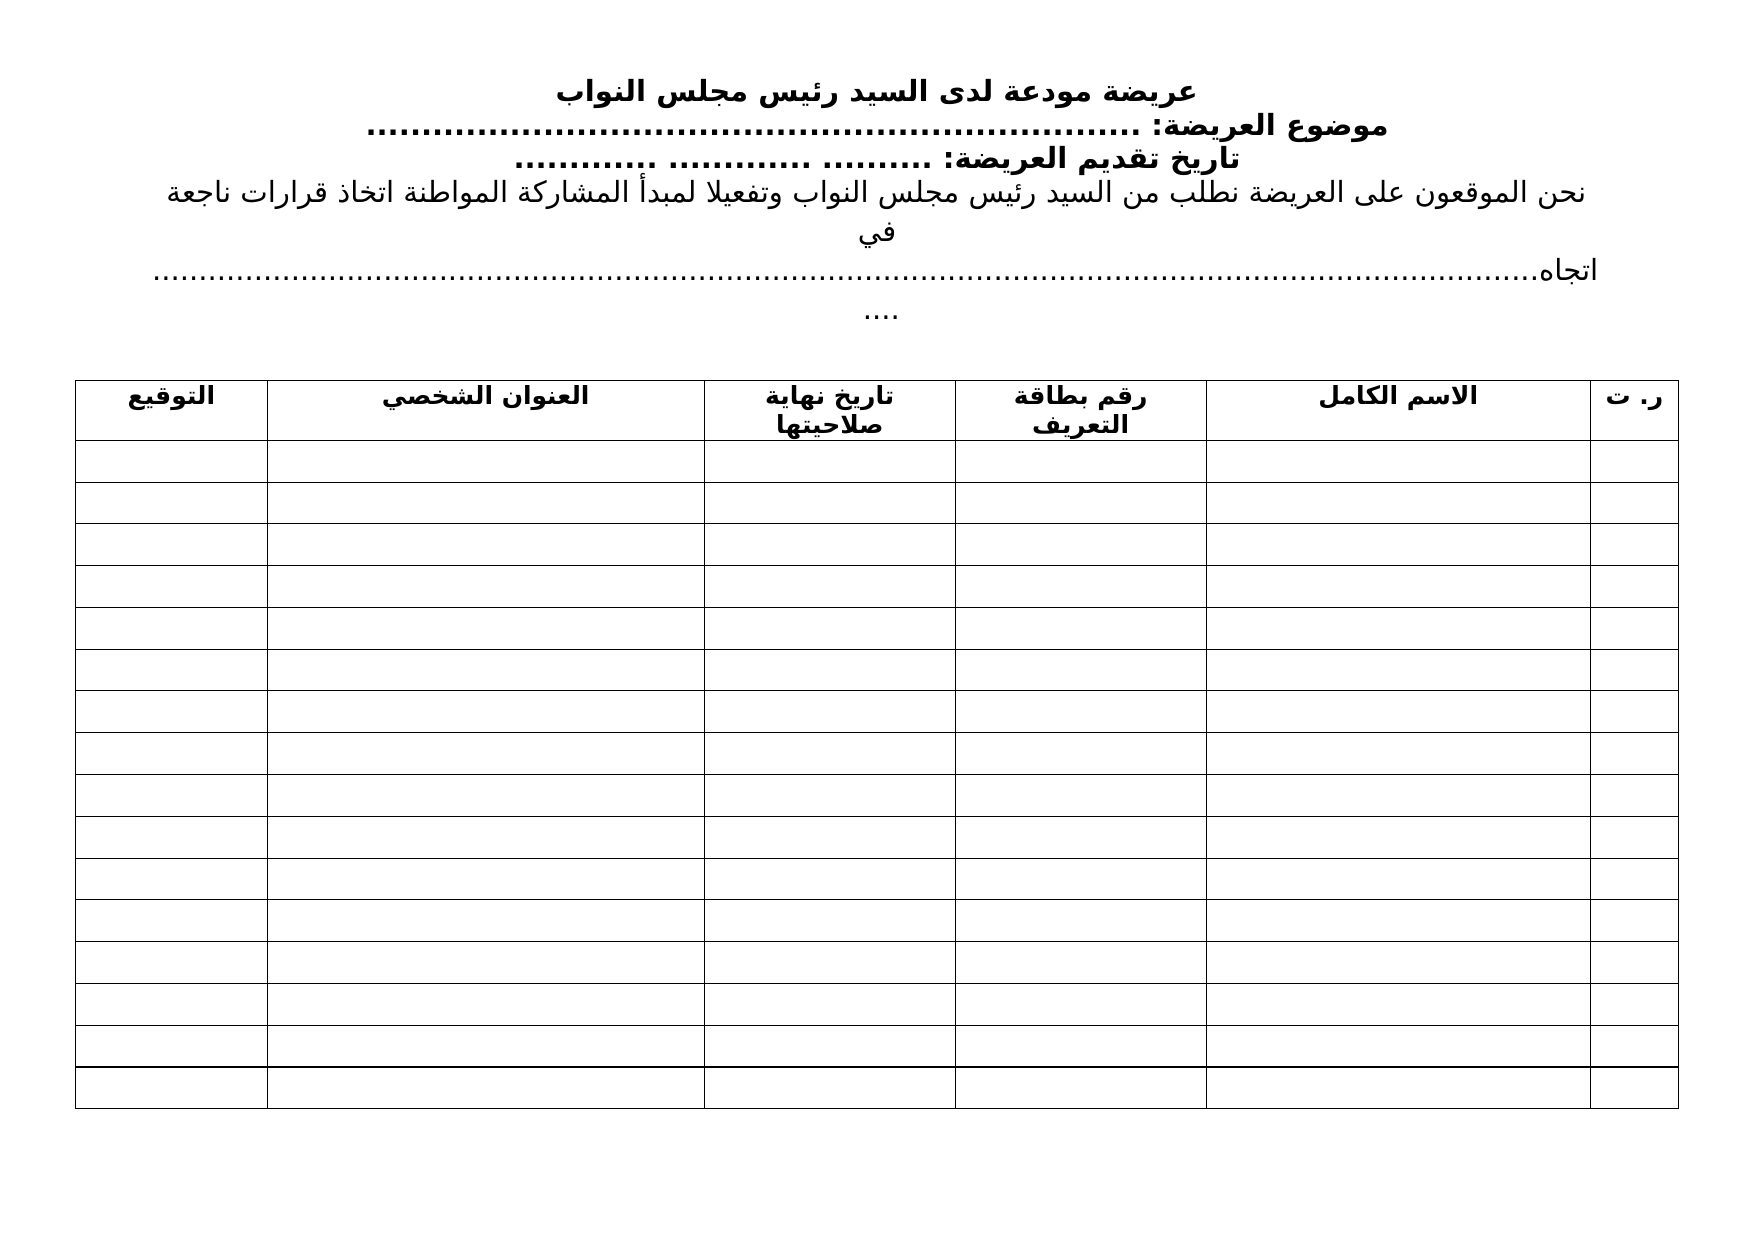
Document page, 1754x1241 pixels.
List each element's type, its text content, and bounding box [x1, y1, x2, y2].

table_cell [705, 984, 955, 1024]
table_cell [268, 859, 704, 899]
table_header تاريخ نهاية صلاحيتها [705, 381, 955, 440]
table_cell [705, 691, 955, 732]
table_cell [956, 691, 1206, 732]
table_cell [1591, 524, 1678, 565]
table_cell [1207, 441, 1590, 482]
table_cell [1207, 1068, 1590, 1108]
table_cell [76, 1068, 267, 1108]
table_cell [956, 984, 1206, 1024]
table_cell [705, 942, 955, 983]
table_cell [956, 608, 1206, 649]
table_cell [956, 817, 1206, 857]
table_cell [268, 608, 704, 649]
table_cell [76, 691, 267, 732]
table_header العنوان الشخصي [268, 381, 704, 440]
table_cell [1591, 984, 1678, 1024]
table_cell [1207, 691, 1590, 732]
table_cell [1207, 984, 1590, 1024]
table_cell [268, 524, 704, 565]
table_cell [1591, 691, 1678, 732]
table_cell [268, 1026, 704, 1066]
table_cell [705, 1026, 955, 1066]
table_cell [1591, 566, 1678, 607]
table_cell [956, 900, 1206, 941]
table_cell [705, 524, 955, 565]
table_cell [1207, 1026, 1590, 1066]
table_cell [705, 566, 955, 607]
table_cell [1207, 483, 1590, 523]
table_cell [268, 942, 704, 983]
table_cell [1591, 775, 1678, 816]
table_cell [1591, 859, 1678, 899]
table_cell [268, 566, 704, 607]
table_cell [956, 566, 1206, 607]
table_header الاسم الكامل [1207, 381, 1590, 440]
table_header التوقيع [76, 381, 267, 440]
table_cell [1207, 859, 1590, 899]
table_cell [268, 441, 704, 482]
table_cell [1591, 1068, 1678, 1108]
table_cell [956, 775, 1206, 816]
table_cell [705, 859, 955, 899]
table_cell [956, 524, 1206, 565]
table_cell [76, 608, 267, 649]
table_cell [705, 441, 955, 482]
table_cell [268, 733, 704, 774]
table_cell [705, 900, 955, 941]
table_cell [76, 524, 267, 565]
table_cell [705, 650, 955, 690]
table_cell [956, 1068, 1206, 1108]
table_cell [956, 859, 1206, 899]
table_cell [268, 817, 704, 857]
table_cell [1591, 441, 1678, 482]
table_cell [268, 775, 704, 816]
table_cell [76, 650, 267, 690]
table_cell [1207, 733, 1590, 774]
table_cell [268, 691, 704, 732]
table_cell [705, 733, 955, 774]
table_cell [76, 1026, 267, 1066]
table_cell [1591, 483, 1678, 523]
table_cell [1591, 1026, 1678, 1066]
table_cell [705, 775, 955, 816]
table_cell [705, 817, 955, 857]
table_cell [76, 942, 267, 983]
table_cell [1207, 775, 1590, 816]
table_cell [76, 483, 267, 523]
table_cell [1207, 524, 1590, 565]
table_cell [1591, 733, 1678, 774]
table_cell [268, 900, 704, 941]
table_cell [1207, 650, 1590, 690]
table_cell [1207, 817, 1590, 857]
table_cell [76, 859, 267, 899]
table_cell [1207, 942, 1590, 983]
table_cell [76, 817, 267, 857]
table_cell [76, 900, 267, 941]
table_cell [76, 441, 267, 482]
table_cell [956, 733, 1206, 774]
table_cell [268, 984, 704, 1024]
table_cell [705, 1068, 955, 1108]
table_cell [956, 1026, 1206, 1066]
table_cell [76, 984, 267, 1024]
table_cell [268, 1068, 704, 1108]
table_cell [956, 650, 1206, 690]
table_cell [956, 441, 1206, 482]
table_cell [268, 650, 704, 690]
table_cell [956, 483, 1206, 523]
table_cell [268, 483, 704, 523]
table_cell [705, 483, 955, 523]
table_cell [76, 775, 267, 816]
table_header ر. ت [1591, 381, 1678, 440]
table_cell [1207, 566, 1590, 607]
table_cell [1591, 942, 1678, 983]
table_cell [956, 942, 1206, 983]
table_cell [1591, 650, 1678, 690]
table_header رقم بطاقة التعريف [956, 381, 1206, 440]
table_cell [1207, 608, 1590, 649]
table_cell [1207, 900, 1590, 941]
table_cell [1591, 817, 1678, 857]
table_cell [1591, 608, 1678, 649]
table_cell [705, 608, 955, 649]
table_cell [1591, 900, 1678, 941]
table_cell [76, 566, 267, 607]
table_cell [76, 733, 267, 774]
